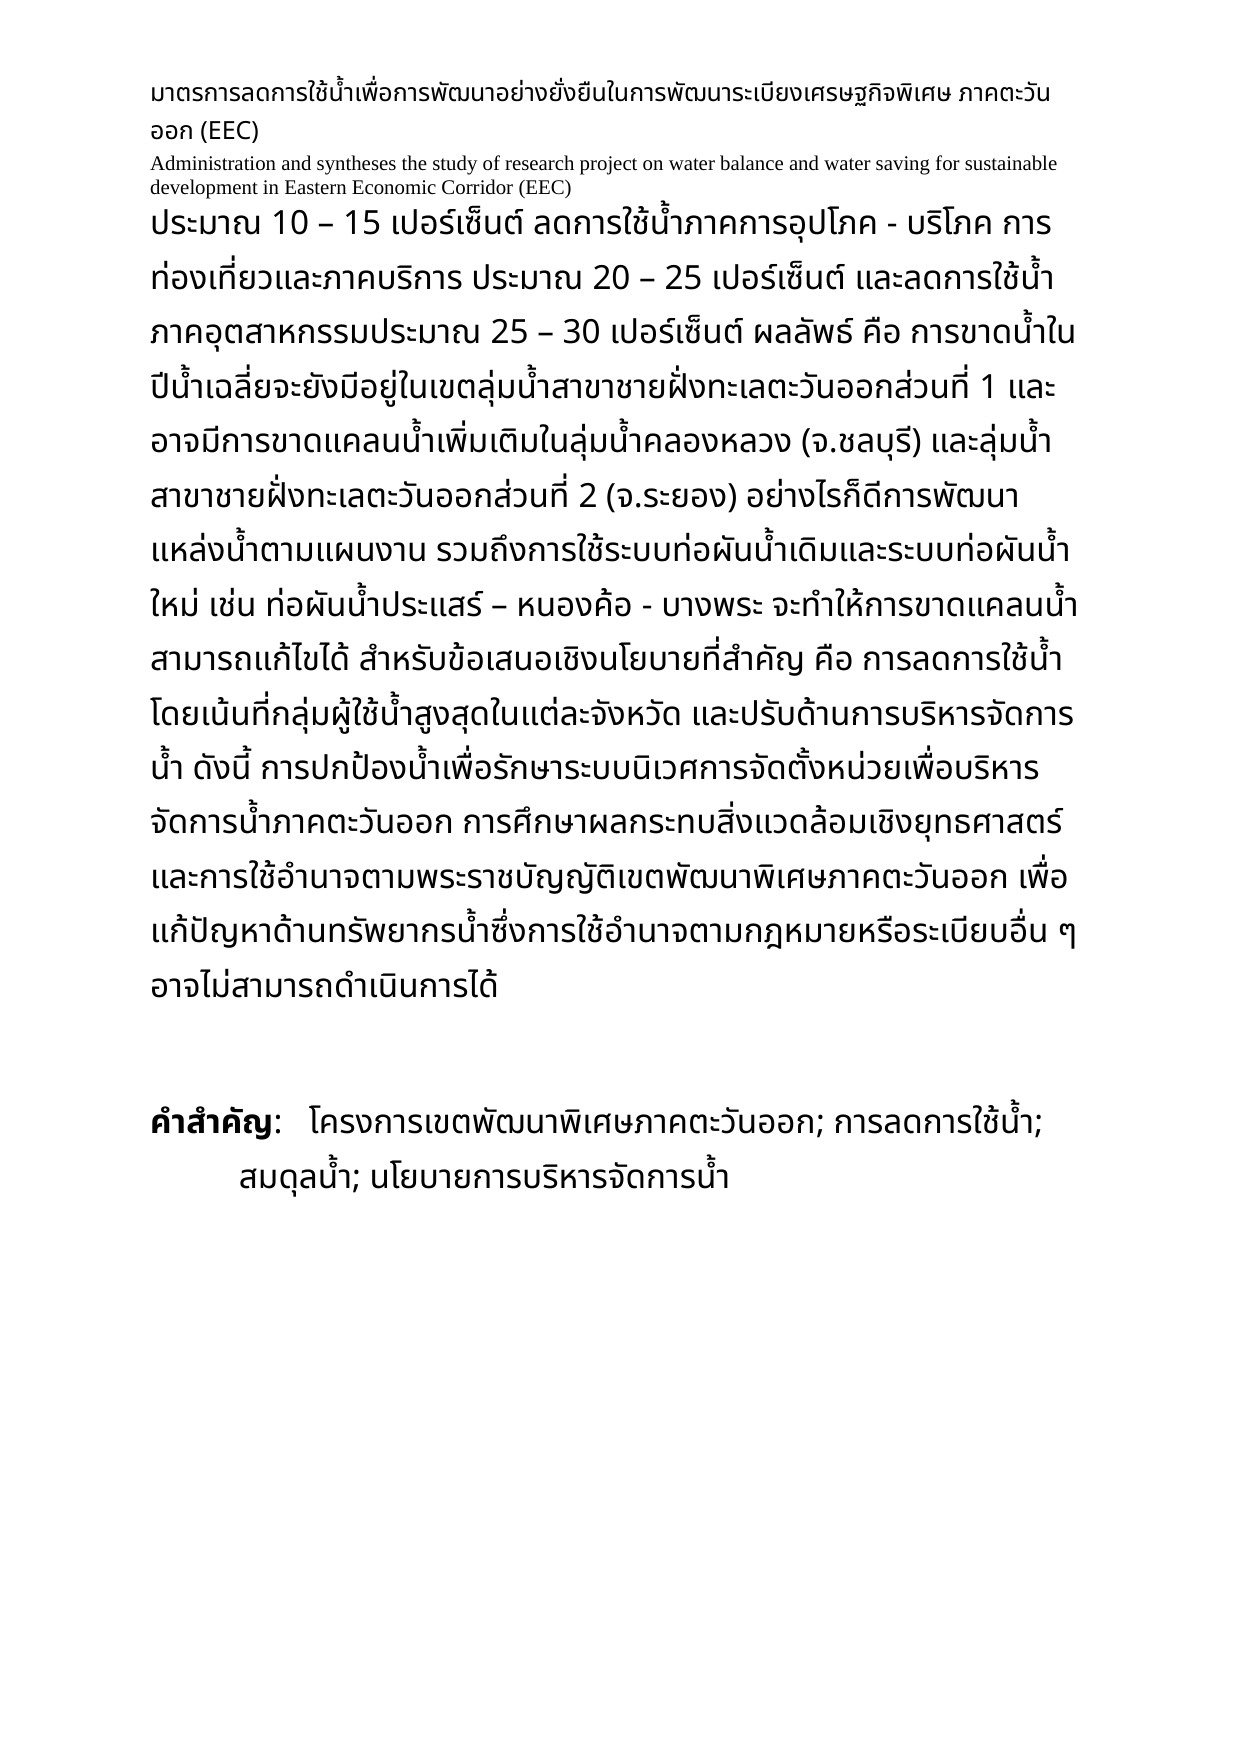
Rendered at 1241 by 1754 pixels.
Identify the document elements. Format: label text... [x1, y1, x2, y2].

text คำสำคัญ: โครงการเขตพัฒนาพิเศษภาคตะวันออก; การลดการใช้น้ำ; สมดุลน้ำ; นโยบายการบริหารจัดการน้ำ [150, 1098, 1090, 1203]
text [150, 199, 1090, 1012]
